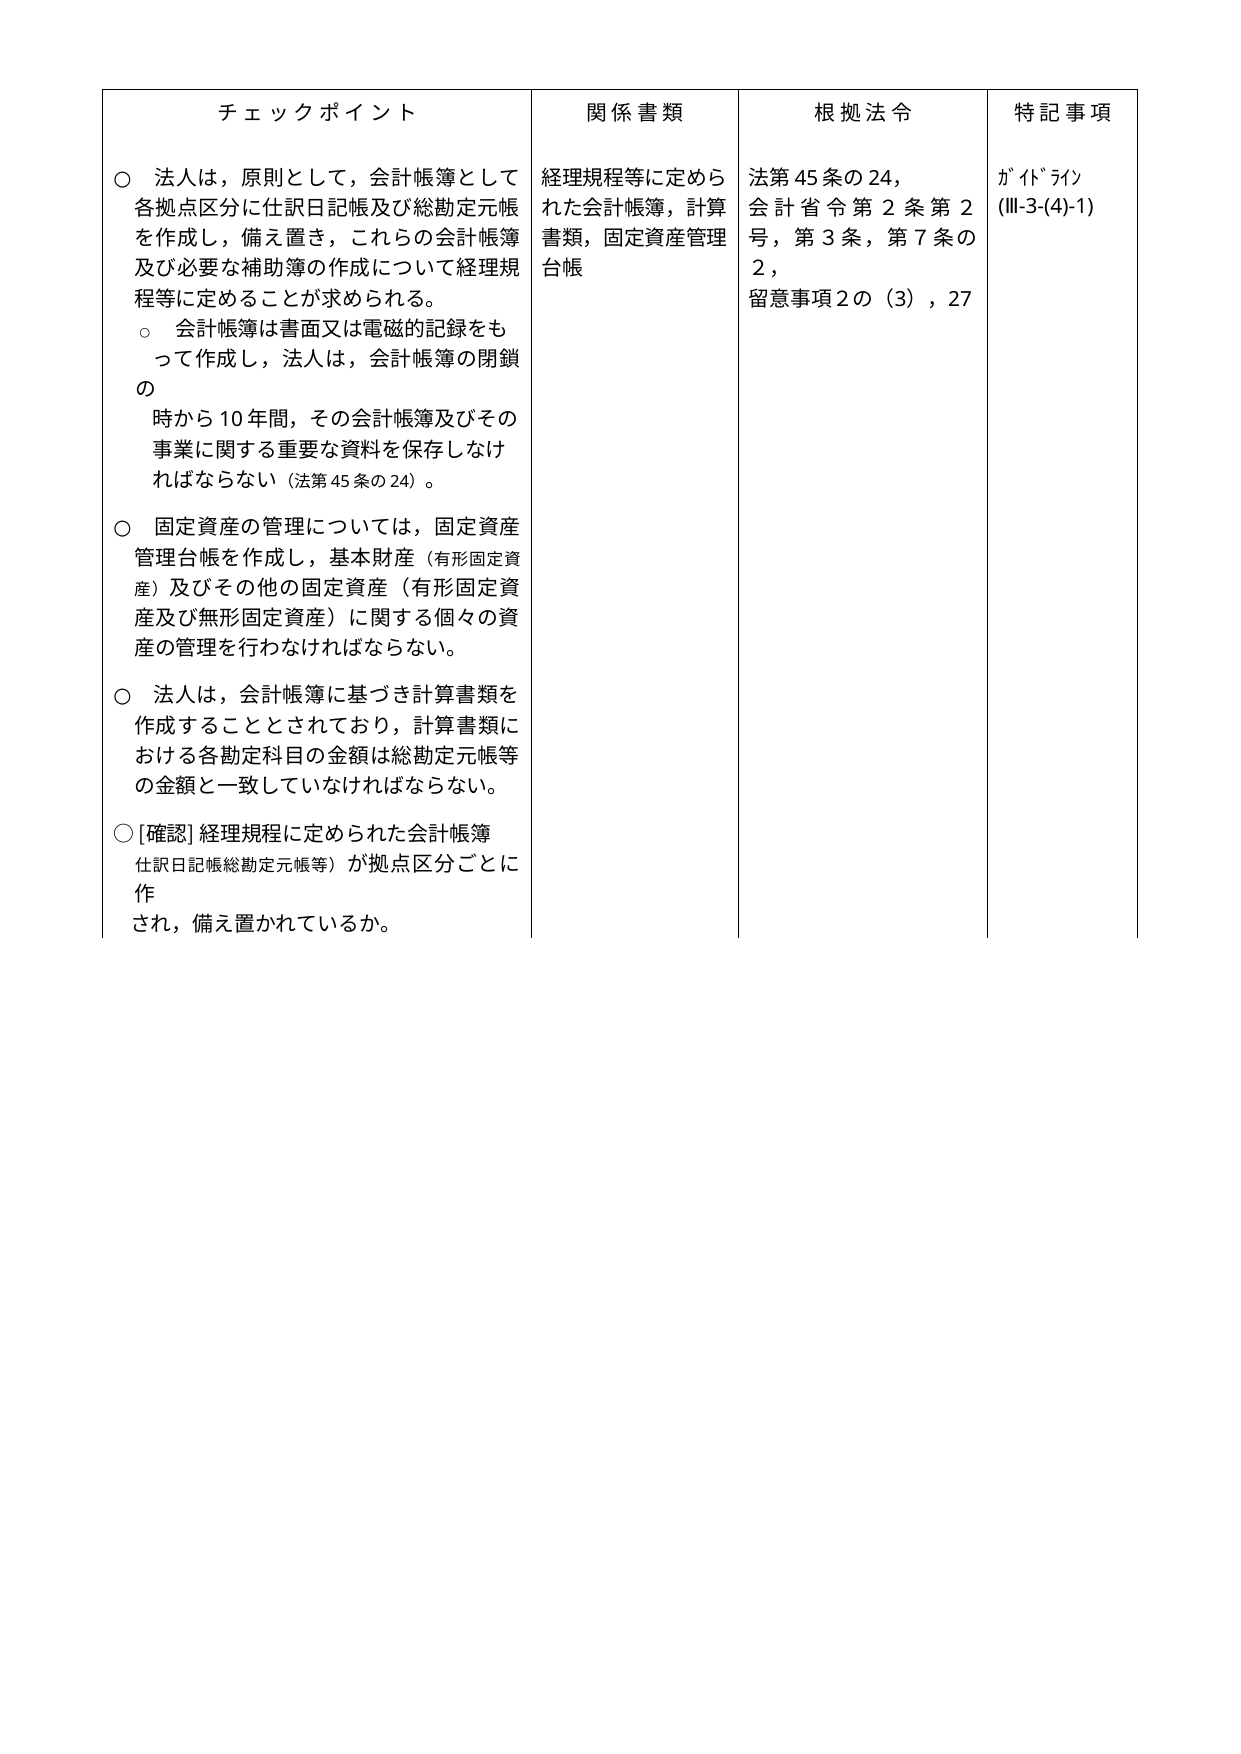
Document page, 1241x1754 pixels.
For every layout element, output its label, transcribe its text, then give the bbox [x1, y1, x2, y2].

table_cell 経理規程等に定められた会計帳簿，計算書類，固定資産管理台帳 [532, 133, 738, 938]
table_cell ○ 法人は，原則として，会計帳簿として各拠点区分に仕訳日記帳及び総勘定元帳を作成し，備え置き，これらの会計帳簿及び必要な補助簿の作成について経理規程等に定めることが求められる。 ○ 会計帳簿は書面又は電磁的記録をも って作成し，法人は，会計帳簿の閉鎖の 時から10年間，その会計帳簿及びその 事業に関する重要な資料を保存しなけ ればならない（法第45条の24）。 ○ 固定資産の管理については，固定資産管理台帳を作成し，基本財産（有形固定資産）及びその他の固定資産（有形固定資産及び無形固定資産）に関する個々の資産の管理を行わなければならない。 ○ 法人は，会計帳簿に基づき計算書類を作成することとされており，計算書類における各勘定科目の金額は総勘定元帳等の金額と一致していなければならない。 ○ [確認] 経理規程に定められた会計帳簿 仕訳日記帳総勘定元帳等）が拠点区分ごとに作 され，備え置かれているか。 [103, 133, 531, 938]
table_header 特 記 事 項 [988, 90, 1137, 132]
table_header 関 係 書 類 [532, 90, 738, 132]
table_header 根 拠 法 令 [739, 90, 987, 132]
table_header チ ェ ッ ク ポ イ ン ト [103, 90, 531, 132]
table_cell ｶﾞｲﾄﾞﾗｲﾝ (Ⅲ-3-(4)-1) [988, 133, 1137, 938]
table_cell 法第45条の24， 会計省令第２条第２号，第３条，第７条の２， 留意事項２の（3），27 [739, 133, 987, 938]
